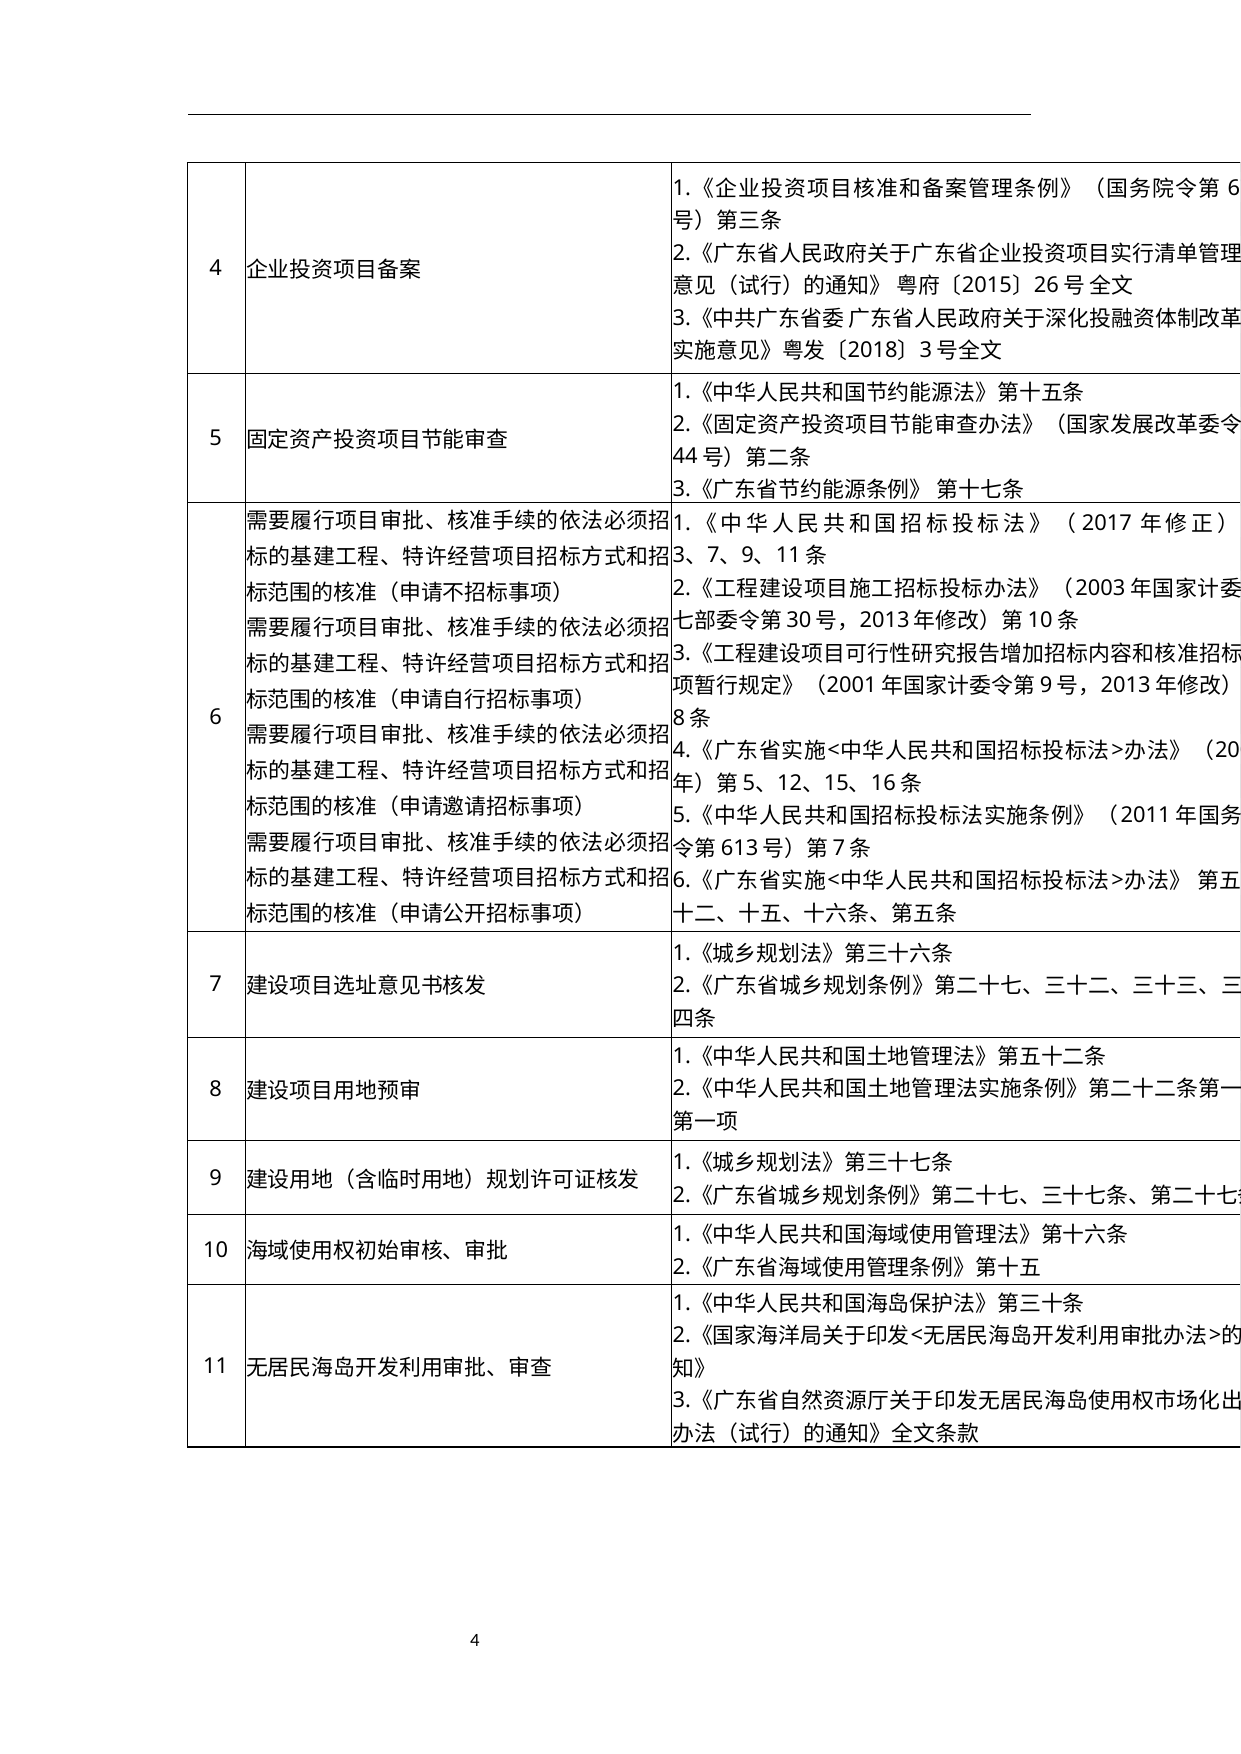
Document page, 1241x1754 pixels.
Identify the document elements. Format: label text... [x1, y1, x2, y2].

table_cell 11 [188, 1285, 245, 1446]
table_cell 7 [188, 932, 245, 1037]
table_cell 1.《城乡规划法》第三十六条 2.《广东省城乡规划条例》第二十七、三十二、三十三、三十四条 [672, 932, 1240, 1037]
table_cell 企业投资项目备案 [246, 163, 671, 373]
table_cell 5 [188, 374, 245, 502]
table_cell 固定资产投资项目节能审查 [246, 374, 671, 502]
table_cell 建设项目用地预审 [246, 1038, 671, 1140]
table_cell 1.《中华人民共和国海岛保护法》第三十条 2.《国家海洋局关于印发<无居民海岛开发利用审批办法>的通知》 3.《广东省自然资源厅关于印发无居民海岛使用权市场化出让办法（试行）的通知》全文条款 [672, 1285, 1240, 1446]
table_cell 1.《中华人民共和国节约能源法》第十五条 2.《固定资产投资项目节能审查办法》（国家发展改革委令第44号）第二条 3.《广东省节约能源条例》 第十七条 [672, 374, 1240, 502]
table_cell 1.《中华人民共和国土地管理法》第五十二条 2.《中华人民共和国土地管理法实施条例》第二十二条第一款第一项 3.《广东省土地利用总体规划条例》第二十五条 [672, 1038, 1240, 1140]
table_cell 1.《中华人民共和国招标投标法》（2017年修正）第3、7、9、11条 2.《工程建设项目施工招标投标办法》（2003年国家计委等七部委令第30号，2013年修改）第10条 3.《工程建设项目可行性研究报告增加招标内容和核准招标事项暂行规定》（2001年国家计委令第9号，2013年修改）第8条 4.《广东省实施<中华人民共和国招标投标法>办法》（2003年）第5、12、15、16条 5.《中华人民共和国招标投标法实施条例》（2011年国务院令第613号）第7条 6.《广东省实施<中华人民共和国招标投标法>办法》 第五、十二、十五、十六条、第五条 [672, 503, 1240, 752]
table_cell 10 [188, 1215, 245, 1284]
table_cell 海域使用权初始审核、审批 [246, 1215, 671, 1284]
table_cell 1.《企业投资项目核准和备案管理条例》（国务院令第673号）第三条 2.《广东省人民政府关于广东省企业投资项目实行清单管理的意见（试行）的通知》 粤府〔2015〕26号 全文 3.《中共广东省委 广东省人民政府关于深化投融资体制改革的实施意见》粤发〔2018〕3号全文 [672, 163, 1240, 373]
table_cell 建设用地（含临时用地）规划许可证核发 [246, 1141, 671, 1214]
table_cell 4 [188, 163, 245, 373]
table_cell 8 [188, 1038, 245, 1140]
table_cell 6 [188, 503, 245, 931]
table_cell 1.《中华人民共和国海域使用管理法》第十六条 2.《广东省海域使用管理条例》第十五 [672, 1215, 1240, 1284]
table_cell 9 [188, 1141, 245, 1214]
table_cell 无居民海岛开发利用审批、审查 [246, 1285, 671, 1446]
table_cell 1.《城乡规划法》第三十七条 2.《广东省城乡规划条例》第二十七、三十七条、第二十七条 [672, 1141, 1240, 1214]
table_cell 1.《中华人民共和国招标投标法》（2017年修正）第3、7、9、11条 2.《工程建设项目施工招标投标办法》（2003年国家计委等七部委令第30号，2013年修改）第10条 3.《工程建设项目可行性研究报告增加招标内容和核准招标事项暂行规定》（2001年国家计委令第9号，2013年修改）第8条 4.《广东省实施<中华人民共和国招标投标法>办法》（2003年）第5、12、15、16条 5.《中华人民共和国招标投标法实施条例》（2011年国务院令第613号）第7条 6.《广东省实施<中华人民共和国招标投标法>办法》 第五、十二、十五、十六条、第五条 [672, 753, 1240, 931]
table_cell 需要履行项目审批、核准手续的依法必须招标的基建工程、特许经营项目招标方式和招标范围的核准（申请不招标事项） 需要履行项目审批、核准手续的依法必须招标的基建工程、特许经营项目招标方式和招标范围的核准（申请自行招标事项） 需要履行项目审批、核准手续的依法必须招标的基建工程、特许经营项目招标方式和招标范围的核准（申请邀请招标事项） 需要履行项目审批、核准手续的依法必须招标的基建工程、特许经营项目招标方式和招标范围的核准（申请公开招标事项） [246, 503, 671, 931]
table_cell 建设项目选址意见书核发 [246, 932, 671, 1037]
